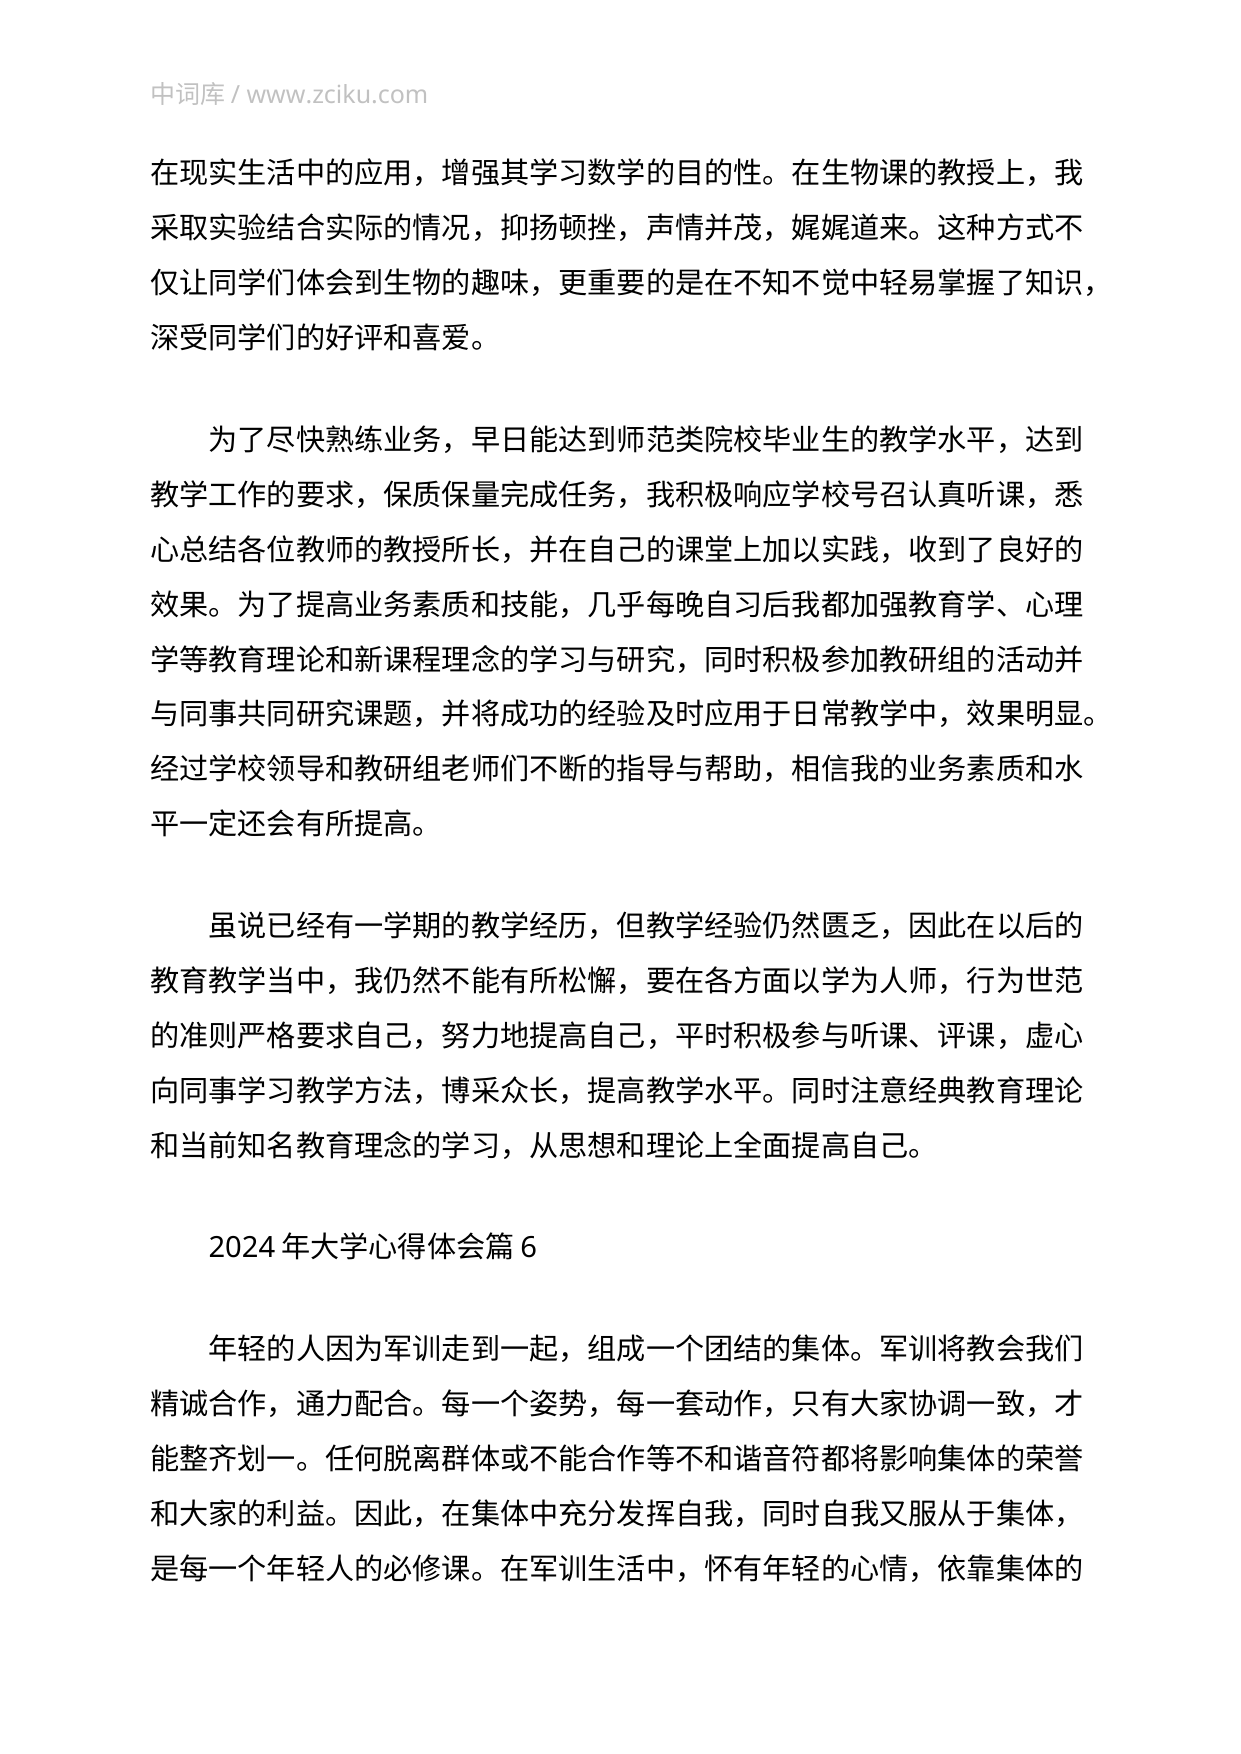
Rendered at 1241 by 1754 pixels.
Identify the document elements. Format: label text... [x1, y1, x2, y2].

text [150, 150, 1090, 357]
text 2024年大学心得体会篇6 [150, 1224, 1090, 1266]
text 虽说已经有一学期的教学经历，但教学经验仍然匮乏，因此在以后的教育教学当中，我仍然不能有所松懈，要在各方面以学为人师，行为世范的准则严格要求自己，努力地提高自己，平时积极参与听课、评课，虚心向同事学习教学方法，博采众长，提高教学水平。同时注意经典教育理论和当前知名教育理念的学习，从思想和理论上全面提高自己。 [150, 902, 1090, 1164]
text 为了尽快熟练业务，早日能达到师范类院校毕业生的教学水平，达到教学工作的要求，保质保量完成任务，我积极响应学校号召认真听课，悉心总结各位教师的教授所长，并在自己的课堂上加以实践，收到了良好的效果。为了提高业务素质和技能，几乎每晚自习后我都加强教育学、心理学等教育理论和新课程理念的学习与研究，同时积极参加教研组的活动并与同事共同研究课题，并将成功的经验及时应用于日常教学中，效果明显。经过学校领导和教研组老师们不断的指导与帮助，相信我的业务素质和水平一定还会有所提高。 [150, 416, 1090, 843]
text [150, 1326, 1090, 1588]
